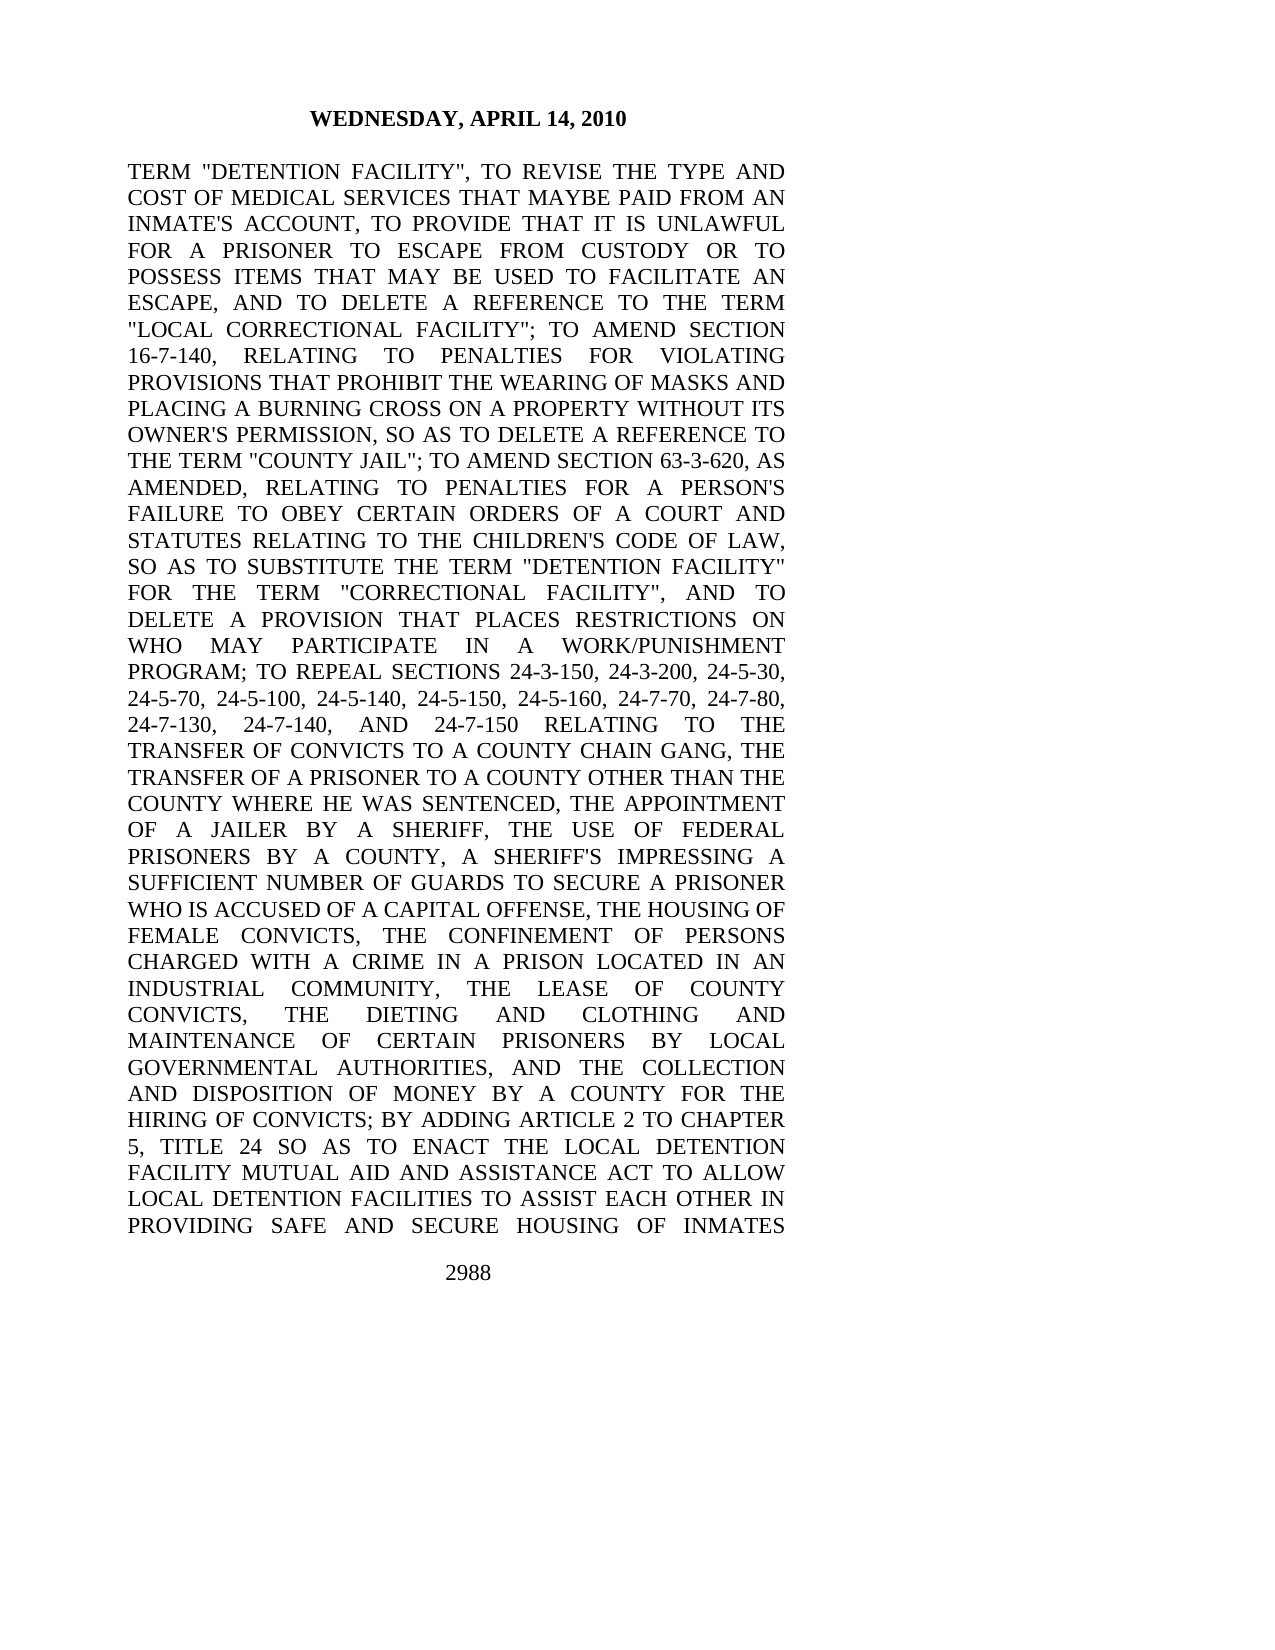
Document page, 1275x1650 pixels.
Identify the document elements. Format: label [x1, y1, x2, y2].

text [127, 158, 786, 1238]
